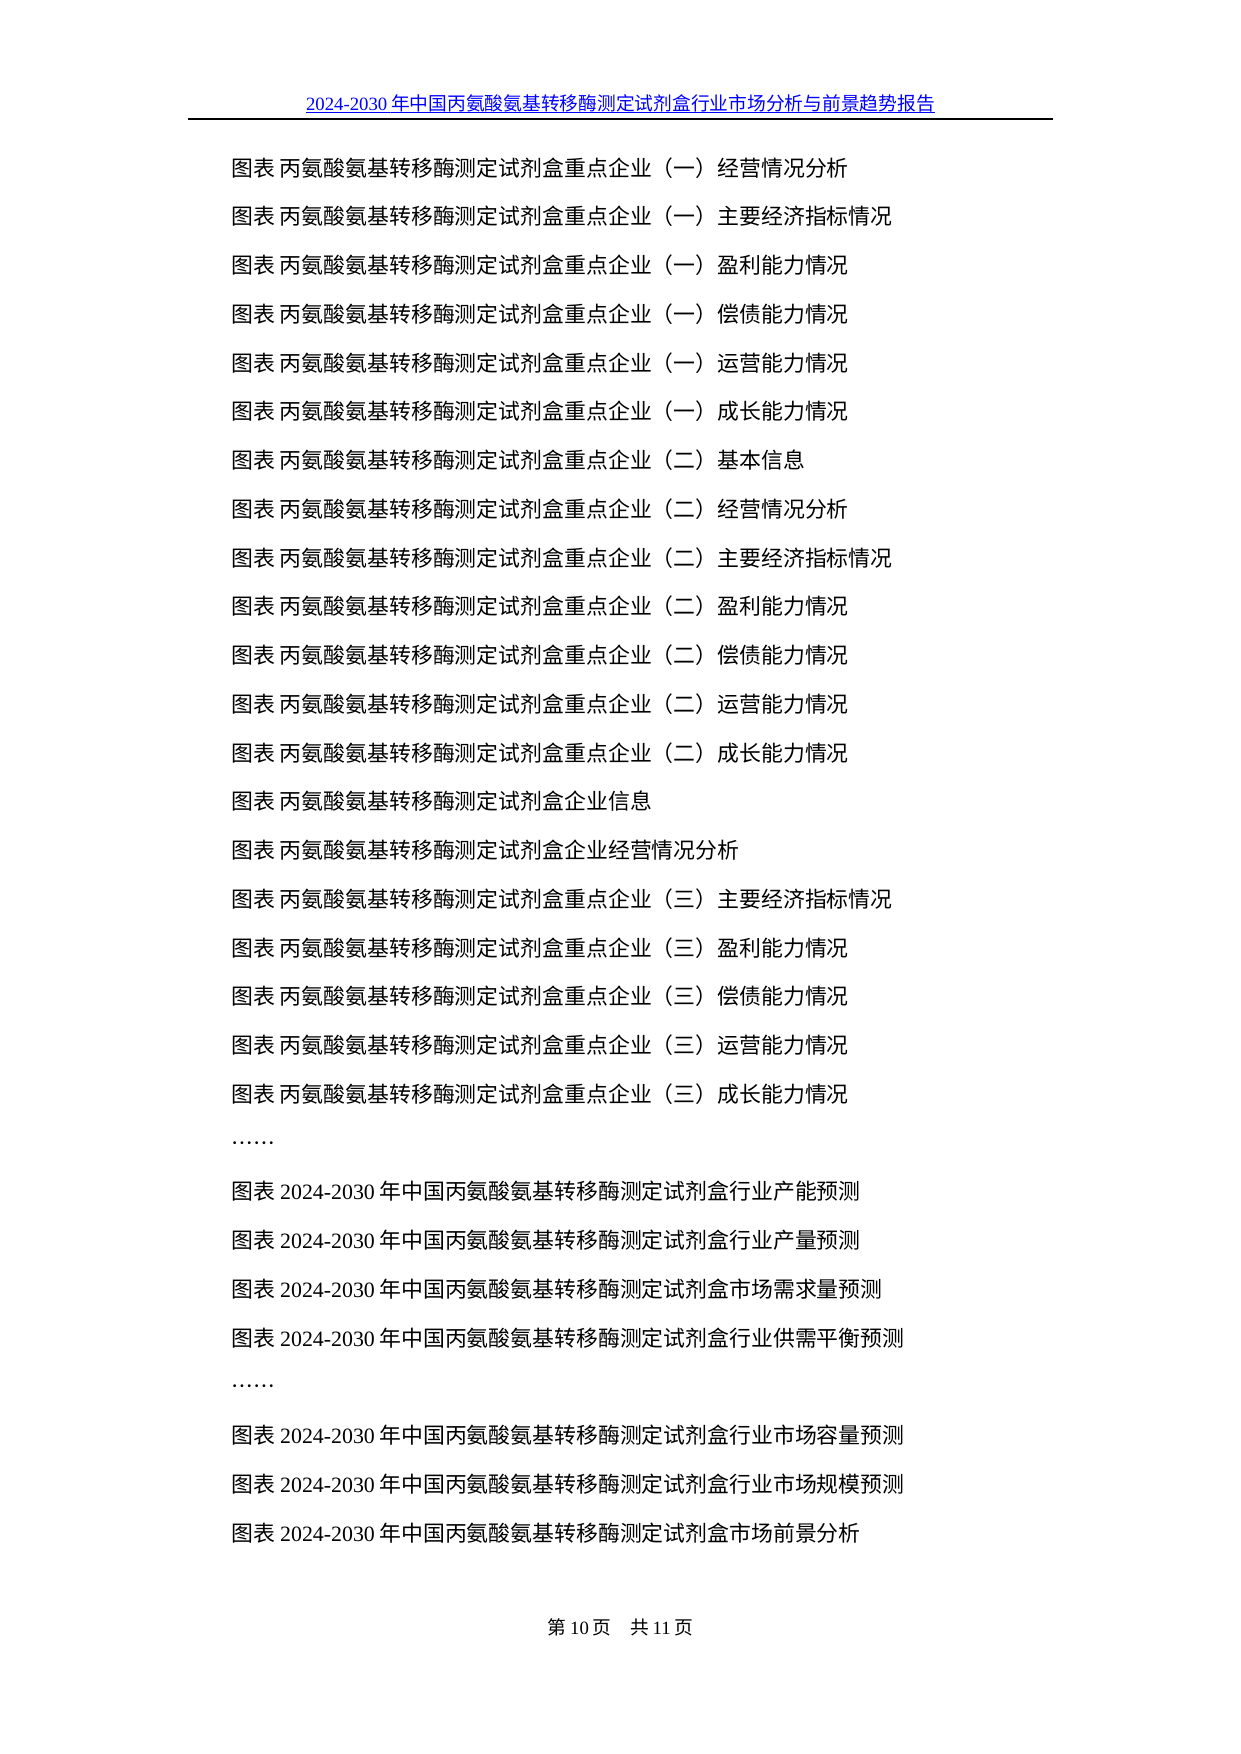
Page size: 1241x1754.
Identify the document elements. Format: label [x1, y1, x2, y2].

text [187, 150, 1053, 1548]
